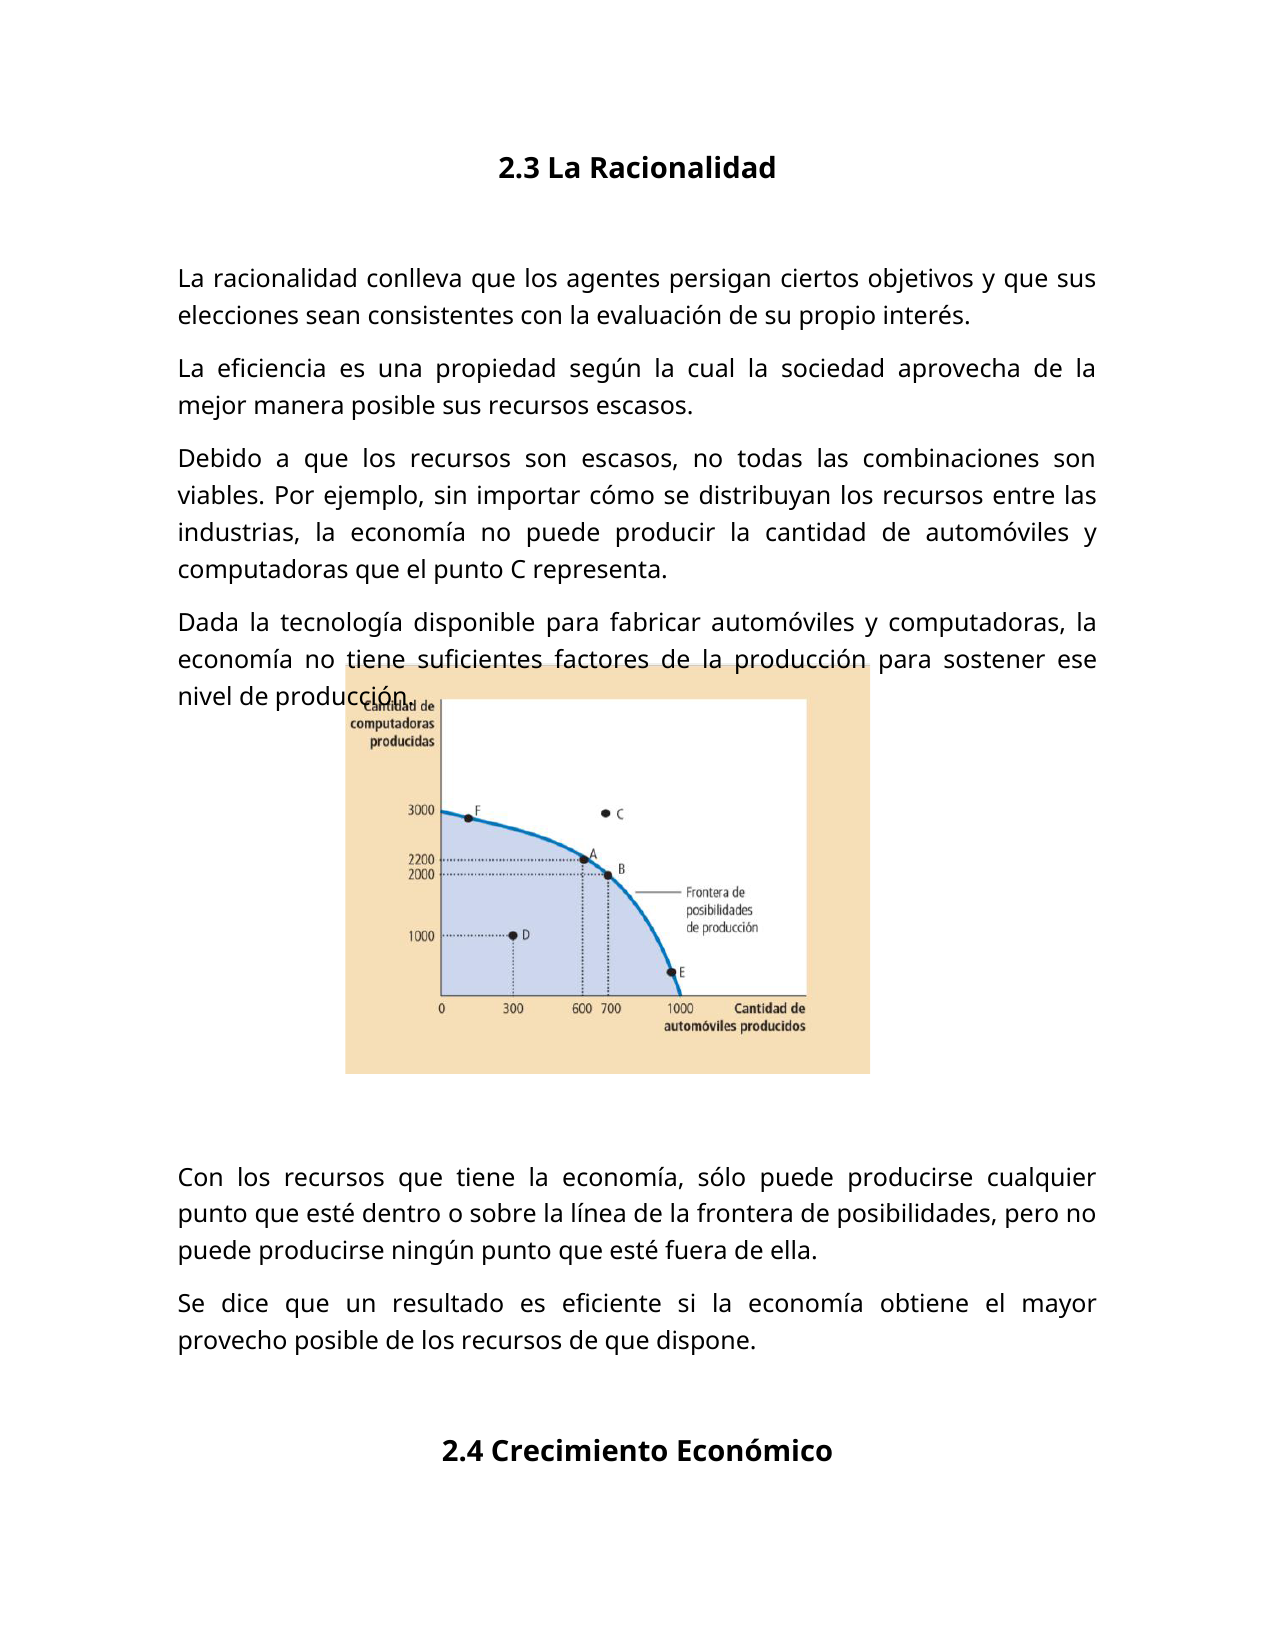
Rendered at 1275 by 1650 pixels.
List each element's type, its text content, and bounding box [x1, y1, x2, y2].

text Debido a que los recursos son escasos, no todas las combinaciones son viables. Por ejemplo, sin importar cómo se distribuyan los recursos entre las industrias, la economía no puede producir la cantidad de automóviles y computadoras que el punto C representa. [177, 441, 1098, 585]
text 2.4 Crecimiento Económico [177, 1430, 1098, 1469]
text 2.3 La Racionalidad [177, 148, 1098, 187]
text La racionalidad conlleva que los agentes persigan ciertos objetivos y que sus elecciones sean consistentes con la evaluación de su propio interés. [177, 261, 1098, 331]
text La eficiencia es una propiedad según la cual la sociedad aprovecha de la mejor manera posible sus recursos escasos. [177, 351, 1098, 422]
text Dada la tecnología disponible para fabricar automóviles y computadoras, la economía no tiene suficientes factores de la producción para sostener ese nivel de producción. [177, 605, 1098, 712]
text Con los recursos que tiene la economía, sólo puede producirse cualquier punto que esté dentro o sobre la línea de la frontera de posibilidades, pero no puede producirse ningún punto que esté fuera de ella. [177, 1159, 1098, 1267]
text Se dice que un resultado es eficiente si la economía obtiene el mayor provecho posible de los recursos de que dispone. [177, 1286, 1098, 1357]
